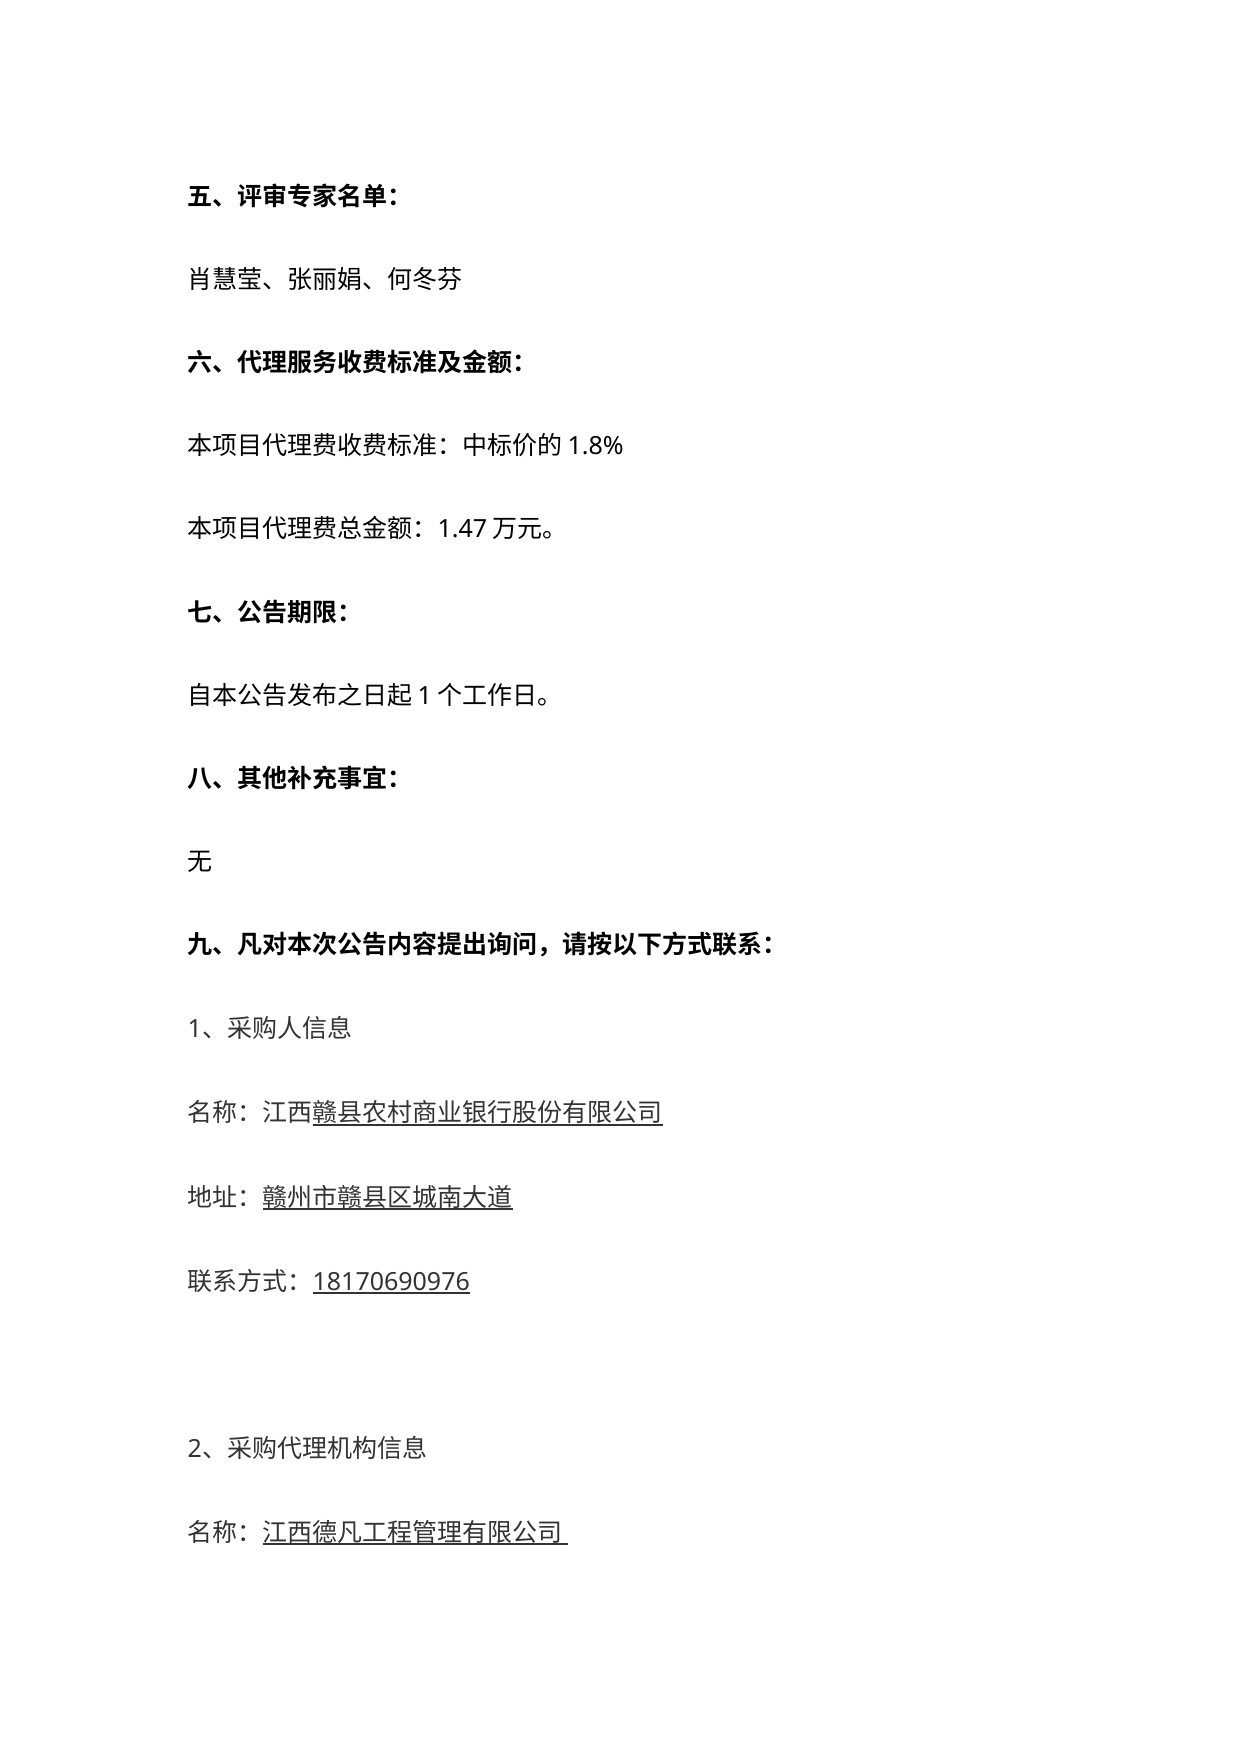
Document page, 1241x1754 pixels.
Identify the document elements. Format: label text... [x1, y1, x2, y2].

text 联系方式：18170690976 [187, 1247, 1053, 1312]
text 自本公告发布之日起1个工作日。 [187, 661, 1053, 726]
text 地址：赣州市赣县区城南大道 [187, 1163, 1053, 1228]
text 2、采购代理机构信息 [187, 1414, 1053, 1479]
text 七、公告期限： [187, 578, 1053, 643]
text 九、凡对本次公告内容提出询问，请按以下方式联系： [187, 910, 1053, 975]
text 本项目代理费收费标准：中标价的1.8% [187, 411, 1053, 476]
list 五、评审专家名单： [187, 162, 1053, 227]
text 名称：江西赣县农村商业银行股份有限公司 [187, 1078, 1053, 1143]
text 无 [187, 827, 1053, 892]
text 1、采购人信息 [187, 994, 1053, 1059]
text 八、其他补充事宜： [187, 744, 1053, 809]
list 六、代理服务收费标准及金额： [187, 328, 1053, 393]
text 本项目代理费总金额：1.47万元。 [187, 494, 1053, 559]
text 肖慧莹、张丽娟、何冬芬 [187, 245, 1053, 310]
text 名称：江西德凡工程管理有限公司 [187, 1498, 1053, 1563]
